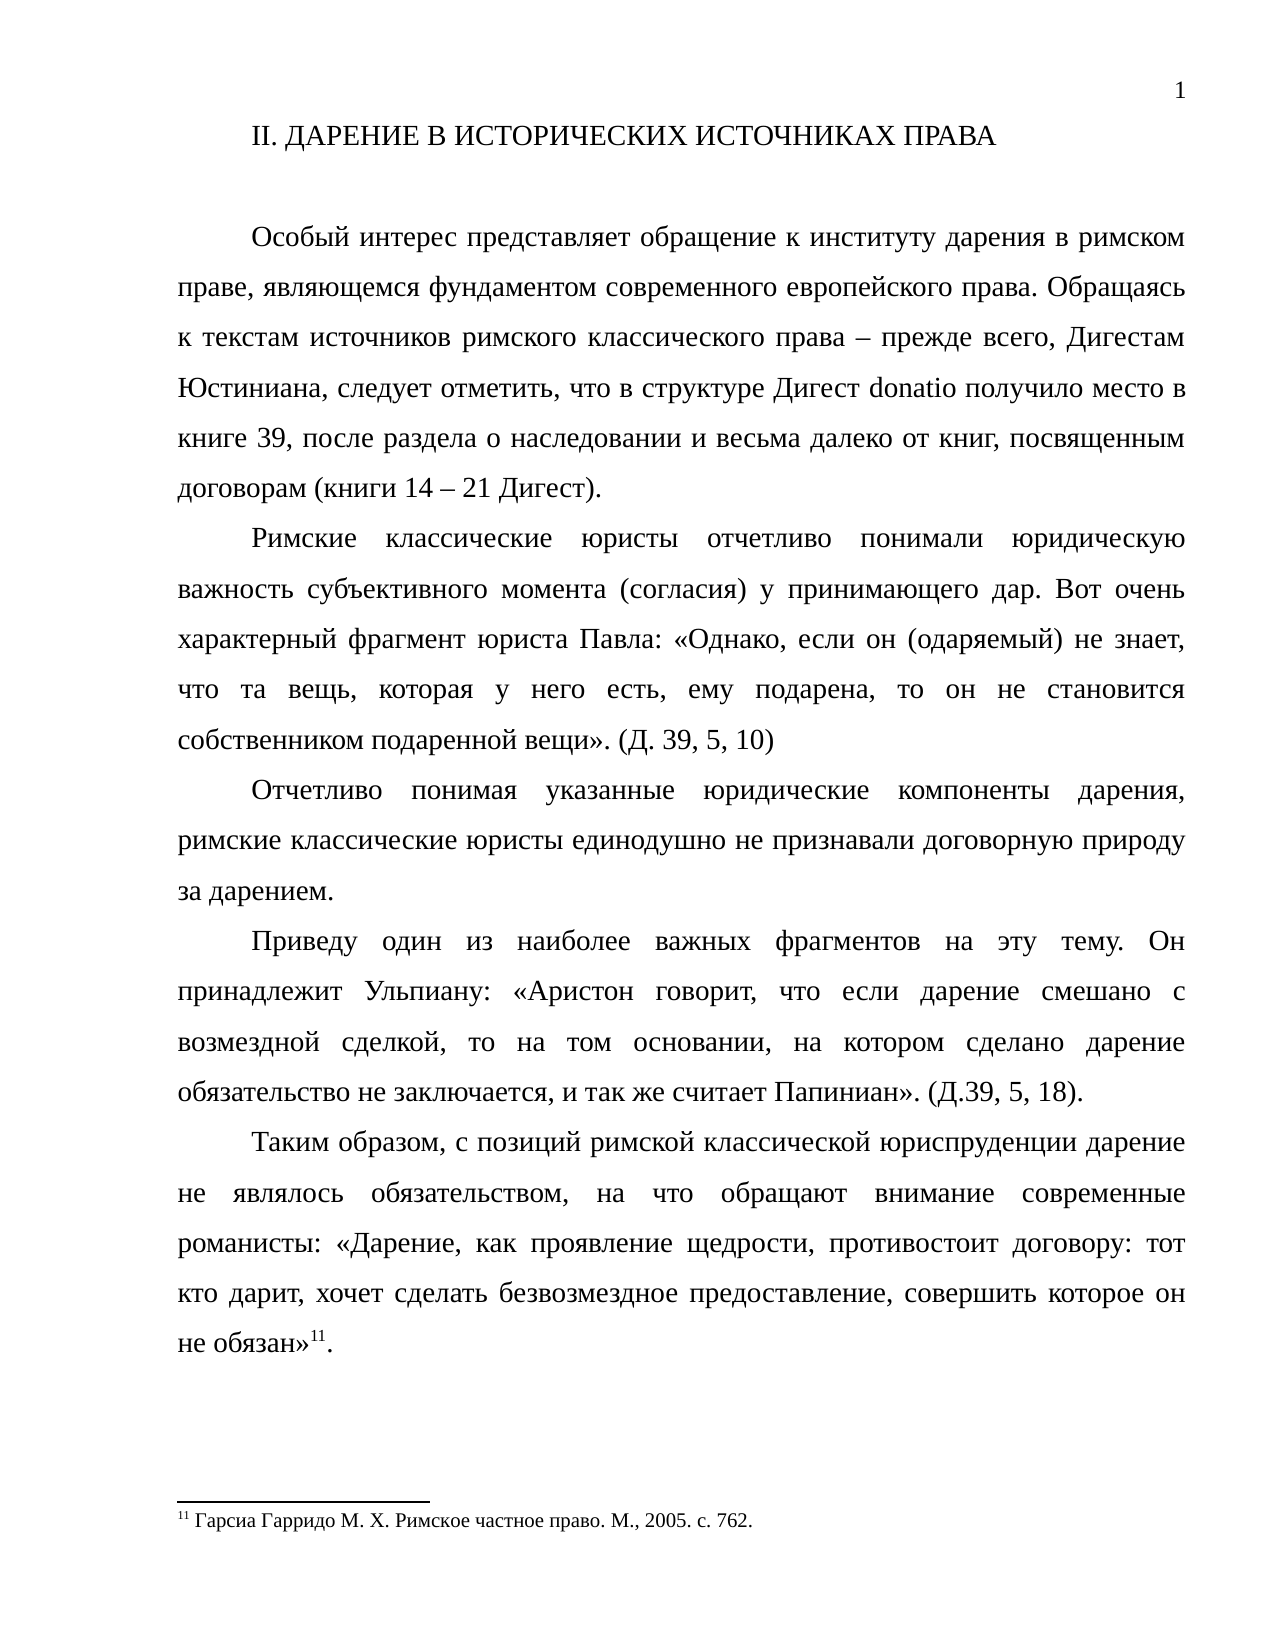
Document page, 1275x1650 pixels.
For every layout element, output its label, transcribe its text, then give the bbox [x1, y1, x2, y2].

text Особый интерес представляет обращение к институту дарения в римском праве, являющемся фундаментом современного европейского права. Обращаясь к текстам источников римского классического права – прежде всего, Дигестам Юстиниана, следует отметить, что в структуре Дигест donatio получило место в книге 39, после раздела о наследовании и весьма далеко от книг, посвященным договорам (книги 14 – 21 Дигест). [177, 219, 1186, 504]
text Приведу один из наиболее важных фрагментов на эту тему. Он принадлежит Ульпиану: «Аристон говорит, что если дарение смешано с возмездной сделкой, то на том основании, на котором сделано дарение обязательство не заключается, и так же считает Папиниан». (Д.39, 5, 18). [177, 923, 1186, 1108]
text Римские классические юристы отчетливо понимали юридическую важность субъективного момента (согласия) у принимающего дар. Вот очень характерный фрагмент юриста Павла: «Однако, если он (одаряемый) не знает, что та вещь, которая у него есть, ему подарена, то он не становится собственником подаренной вещи». (Д. 39, 5, 10) [177, 521, 1186, 755]
text Таким образом, с позиций римской классической юриспруденции дарение не являлось обязательством, на что обращают внимание современные романисты: «Дарение, как проявление щедрости, противостоит договору: тот кто дарит, хочет сделать безвозмездное предоставление, совершить которое он не обязан». [177, 1124, 1186, 1359]
text II. ДАРЕНИЕ В ИСТОРИЧЕСКИХ ИСТОЧНИКАХ ПРАВА [177, 118, 1186, 152]
text Отчетливо понимая указанные юридические компоненты дарения, римские классические юристы единодушно не признавали договорную природу за дарением. [177, 772, 1186, 906]
